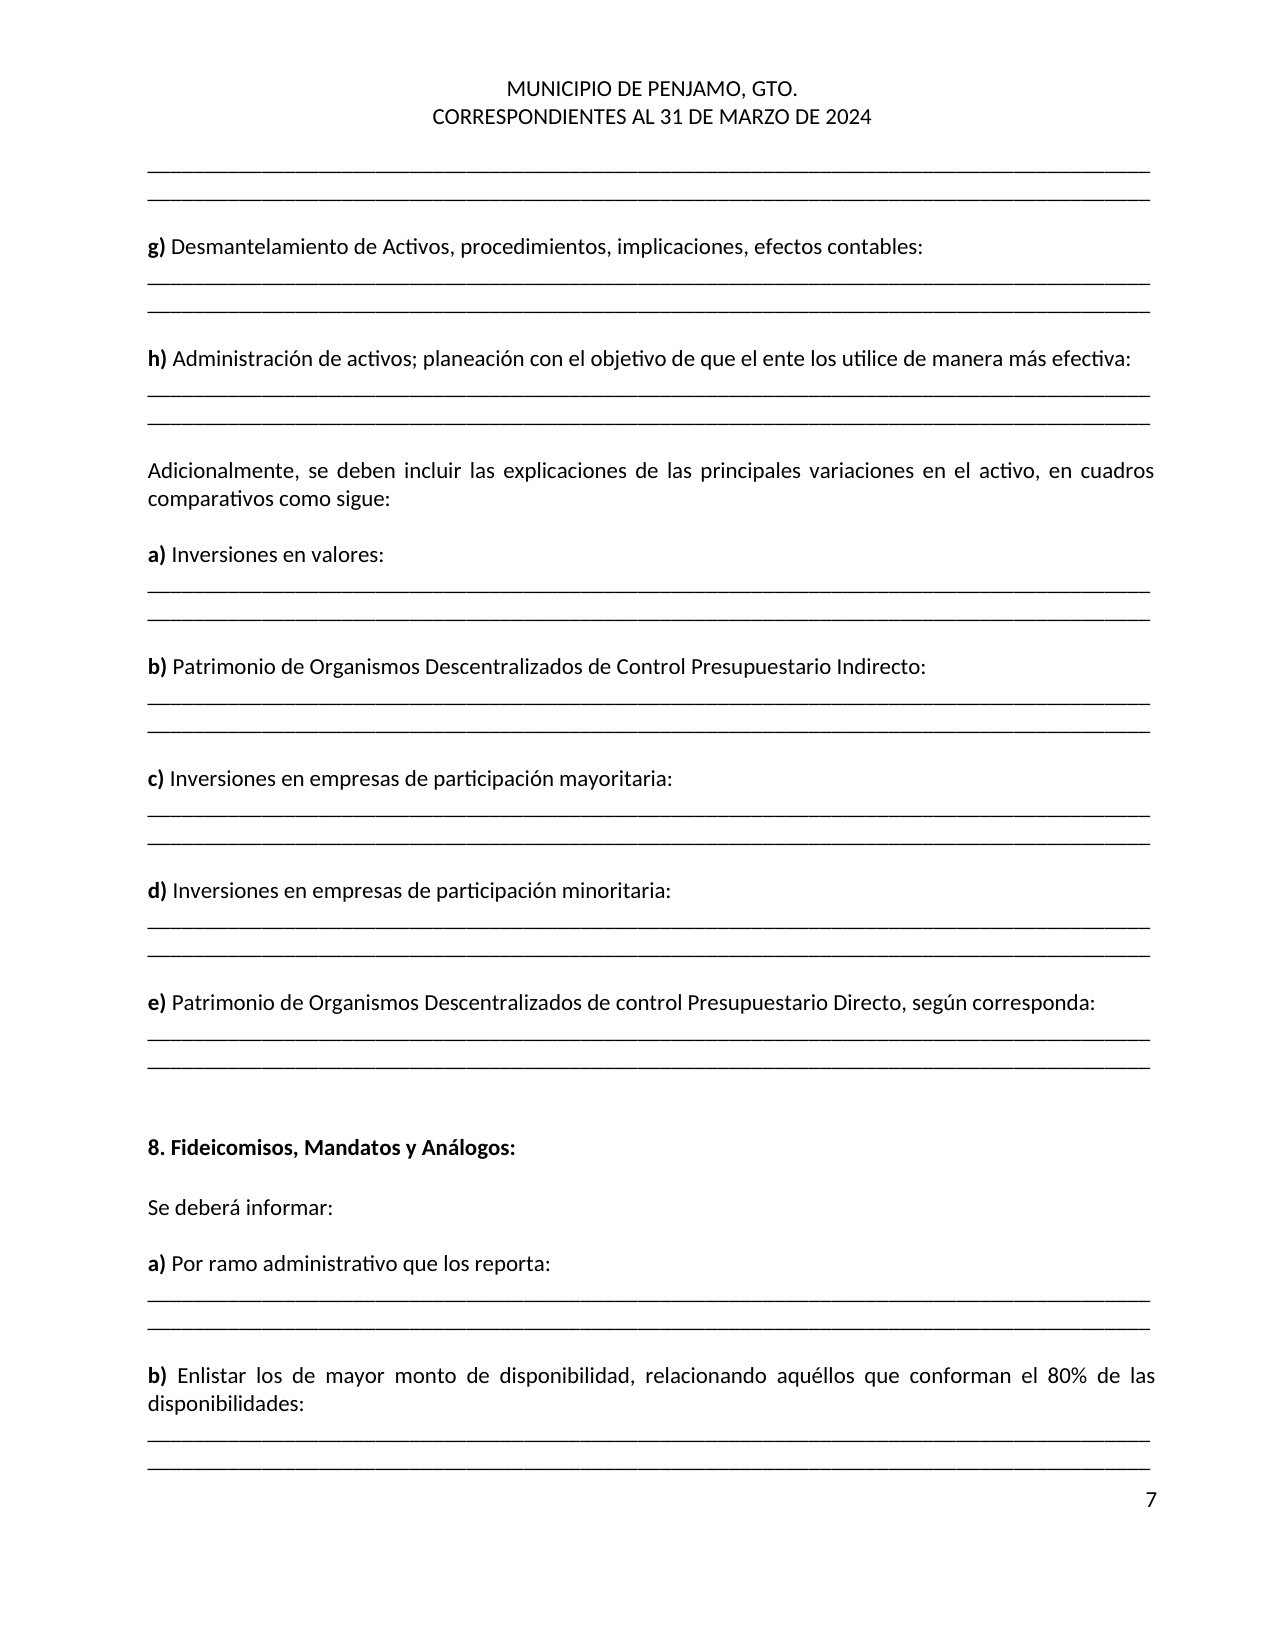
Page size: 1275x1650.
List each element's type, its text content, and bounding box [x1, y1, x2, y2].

text b) Patrimonio de Organismos Descentralizados de Control Presupuestario Indirecto: [148, 652, 1157, 680]
text g) Desmantelamiento de Activos, procedimientos, implicaciones, efectos contables: [148, 232, 1157, 260]
subtitle 8. Fideicomisos, Mandatos y Análogos: [148, 1133, 1157, 1161]
text c) Inversiones en empresas de participación mayoritaria: [148, 764, 1157, 792]
text b) Enlistar los de mayor monto de disponibilidad, relacionando aquéllos que conforman el 80% de las disponibilidades: [148, 1361, 1157, 1417]
text h) Administración de activos; planeación con el objetivo de que el ente los utilice de manera más efectiva: [148, 344, 1157, 372]
text Se deberá informar: [148, 1193, 1157, 1221]
text d) Inversiones en empresas de participación minoritaria: [148, 876, 1157, 904]
text e) Patrimonio de Organismos Descentralizados de control Presupuestario Directo, según corresponda: [148, 988, 1157, 1016]
text a) Por ramo administrativo que los reporta: [148, 1249, 1157, 1277]
text a) Inversiones en valores: [148, 540, 1157, 568]
text Adicionalmente, se deben incluir las explicaciones de las principales variaciones en el activo, en cuadros comparativos como sigue: [148, 456, 1157, 512]
